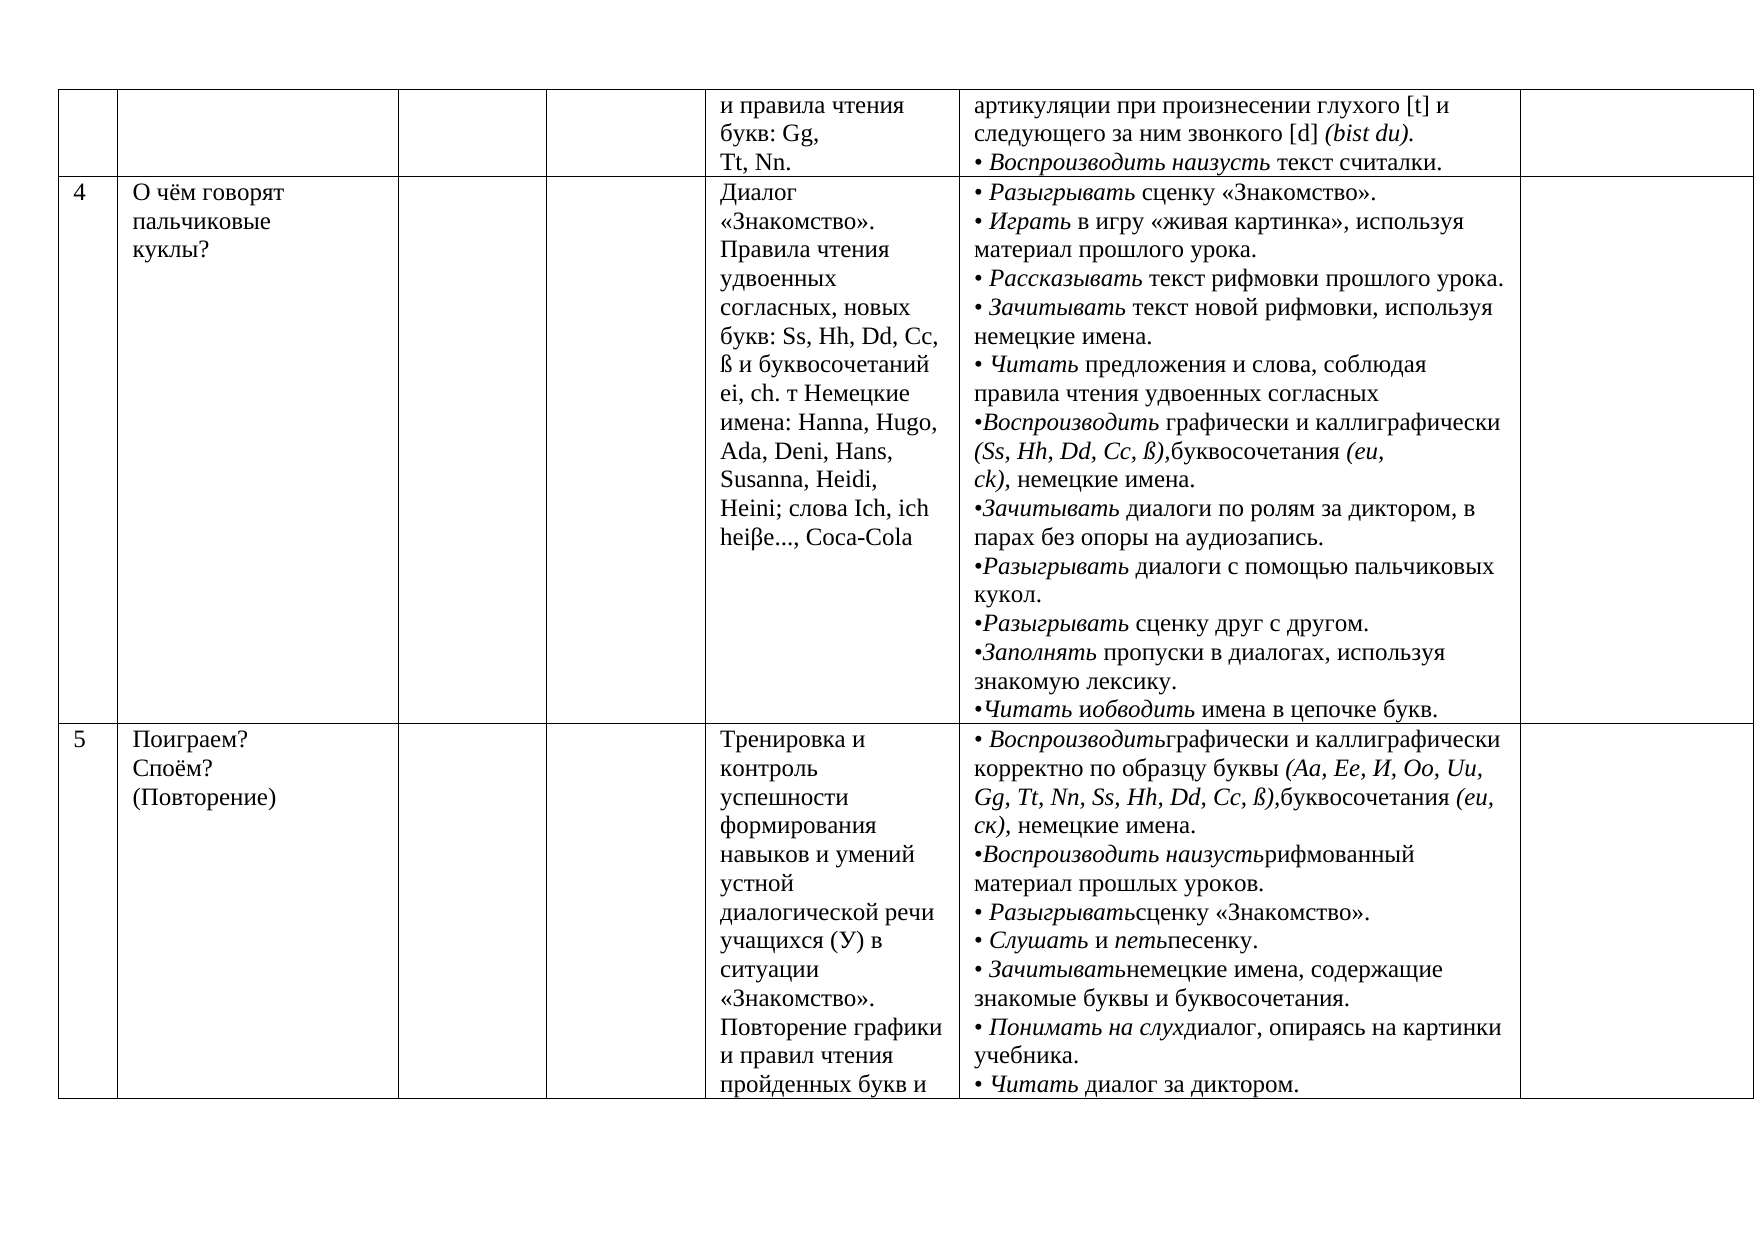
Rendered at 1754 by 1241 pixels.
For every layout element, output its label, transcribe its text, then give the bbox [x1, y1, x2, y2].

table_cell [1521, 90, 1753, 176]
table_cell 3 [59, 90, 117, 176]
table_cell [399, 90, 546, 176]
table_cell 4 [59, 177, 117, 723]
table_cell [399, 724, 546, 1098]
table_cell [547, 90, 705, 176]
table_cell 5 [59, 724, 117, 1098]
table_cell О чём говорят пальчиковые куклы? [118, 177, 398, 723]
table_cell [960, 90, 1520, 176]
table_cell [706, 724, 959, 1098]
table_cell [1521, 724, 1753, 1098]
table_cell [118, 90, 398, 176]
table_cell [399, 177, 546, 723]
table_cell • Разыгрывать сценку «Знакомство». • Играть в игру «живая картинка», используя материал прошлого урока. • Рассказывать текст рифмовки прошлого урока. • Зачитывать текст новой рифмовки, используя немецкие имена. • Читать предложения и слова, соблюдая правила чтения удвоенных согласных •Воспроизводить графически и каллиграфически (Ss, Hh, Dd, Cc, ß),буквосочетания (еu, ck), немецкие имена. •Зачитывать диалоги по ролям за диктором, в парах без опоры на аудиозапись. •Разыгрывать диалоги с помощью пальчиковых кукол. •Разыгрывать сценку друг с другом. •Заполнять пропуски в диалогах, используя знакомую лексику. •Читать иобводить имена в цепочке букв. [960, 177, 1520, 723]
table_cell [547, 724, 705, 1098]
table_cell [547, 177, 705, 723]
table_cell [118, 724, 398, 1098]
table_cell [960, 724, 1520, 1098]
table_cell [1521, 177, 1753, 723]
table_cell Диалог «Знакомство». Правила чтения удвоенных согласных, новых букв: Ss, Hh, Dd, Cc, ß и буквосочетаний ei, ch. т Немецкие имена: Hanna, Hugo, Ada, Deni, Hans, Susanna, Heidi, Heini; слова Ich, ich heiβe..., Coca-Cola [706, 177, 959, 723]
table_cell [706, 90, 959, 176]
